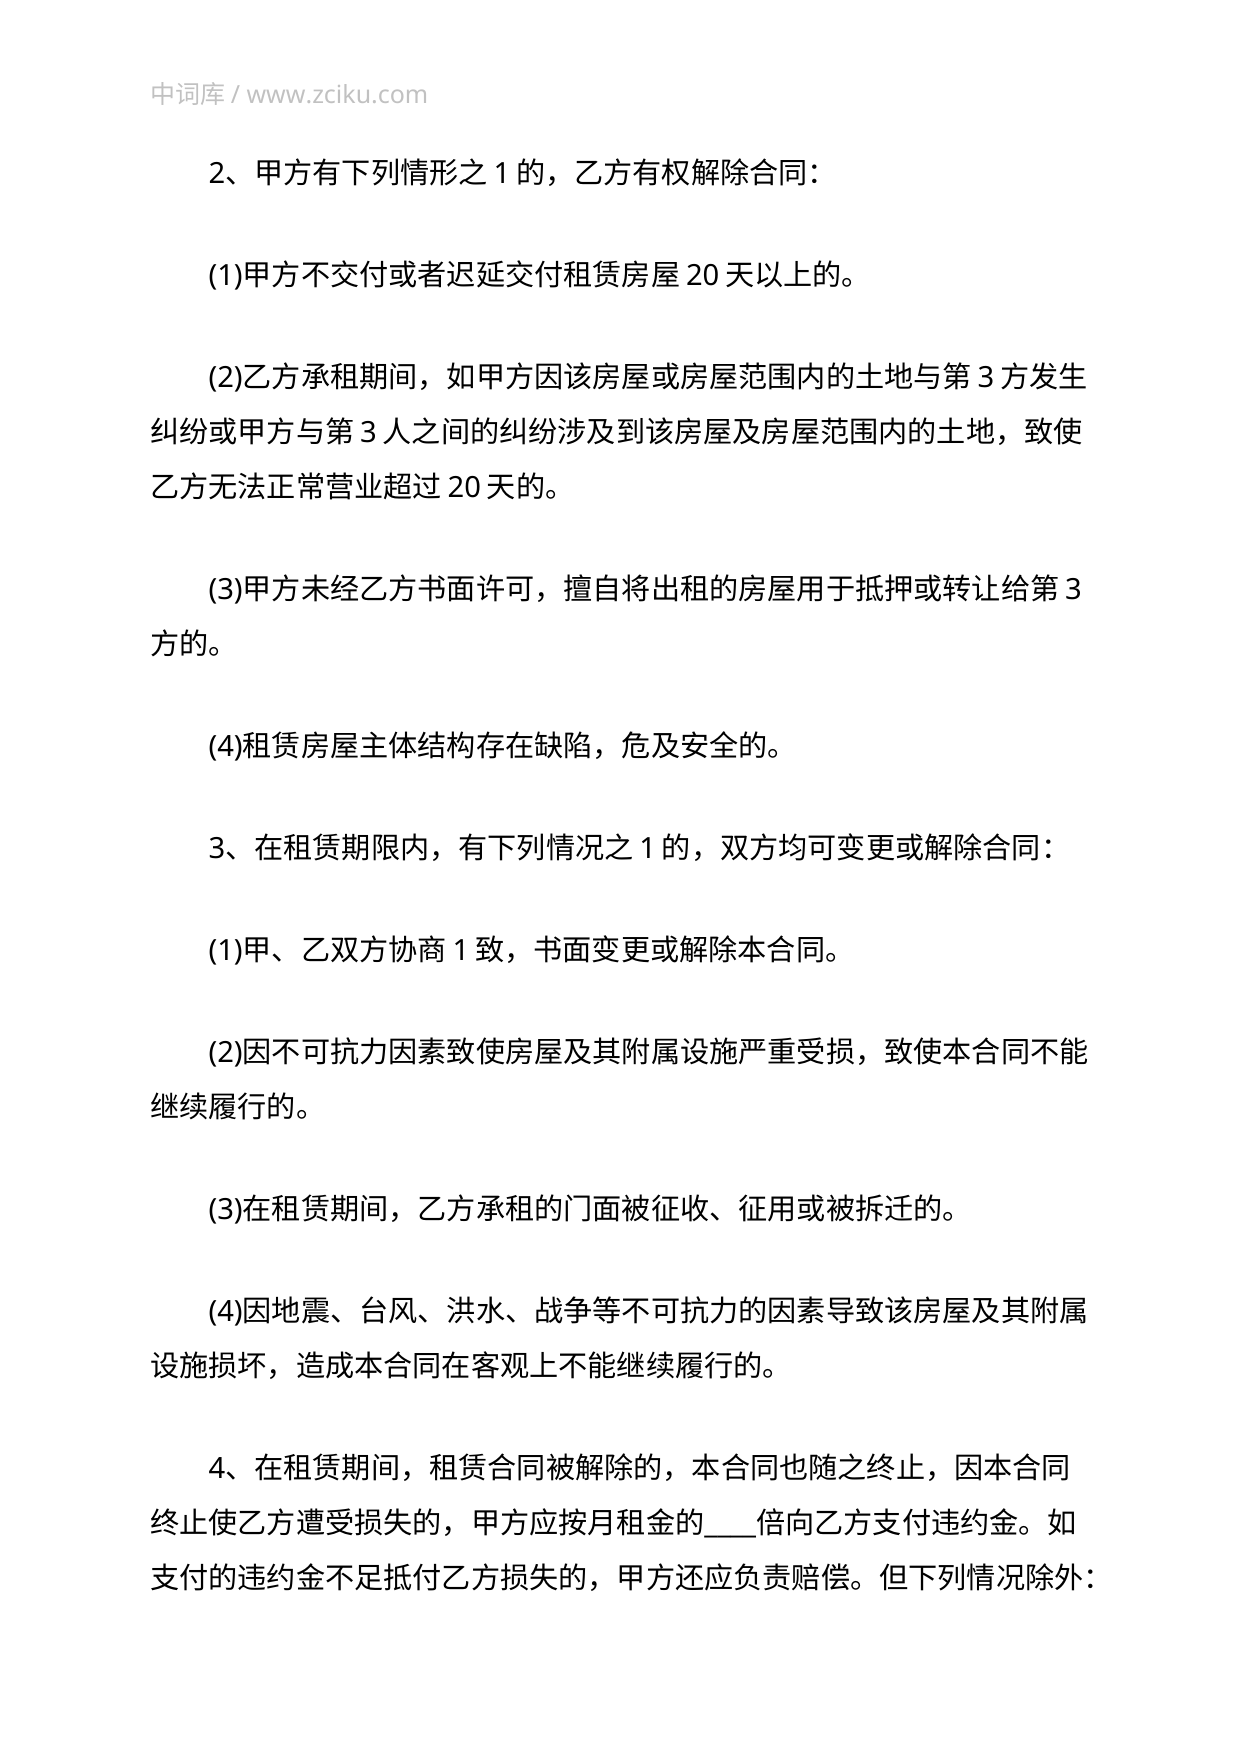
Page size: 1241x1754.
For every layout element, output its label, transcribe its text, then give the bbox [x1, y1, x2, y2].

text (4)因地震、台风、洪水、战争等不可抗力的因素导致该房屋及其附属设施损坏，造成本合同在客观上不能继续履行的。 [150, 1287, 1090, 1385]
text (2)因不可抗力因素致使房屋及其附属设施严重受损，致使本合同不能继续履行的。 [150, 1029, 1090, 1126]
text 4、在租赁期间，租赁合同被解除的，本合同也随之终止，因本合同终止使乙方遭受损失的，甲方应按月租金的____倍向乙方支付违约金。如支付的违约金不足抵付乙方损失的，甲方还应负责赔偿。但下列情况除外： [150, 1444, 1090, 1596]
text (3)甲方未经乙方书面许可，擅自将出租的房屋用于抵押或转让给第3方的。 [150, 566, 1090, 663]
text (1)甲、乙双方协商1致，书面变更或解除本合同。 [150, 927, 1090, 969]
text (2)乙方承租期间，如甲方因该房屋或房屋范围内的土地与第3方发生纠纷或甲方与第3人之间的纠纷涉及到该房屋及房屋范围内的土地，致使乙方无法正常营业超过20天的。 [150, 354, 1090, 506]
text (1)甲方不交付或者迟延交付租赁房屋20天以上的。 [150, 252, 1090, 294]
text (4)租赁房屋主体结构存在缺陷，危及安全的。 [150, 723, 1090, 765]
text 2、甲方有下列情形之1的，乙方有权解除合同： [150, 150, 1090, 192]
text (3)在租赁期间，乙方承租的门面被征收、征用或被拆迁的。 [150, 1185, 1090, 1228]
text 3、在租赁期限内，有下列情况之1的，双方均可变更或解除合同： [150, 825, 1090, 867]
